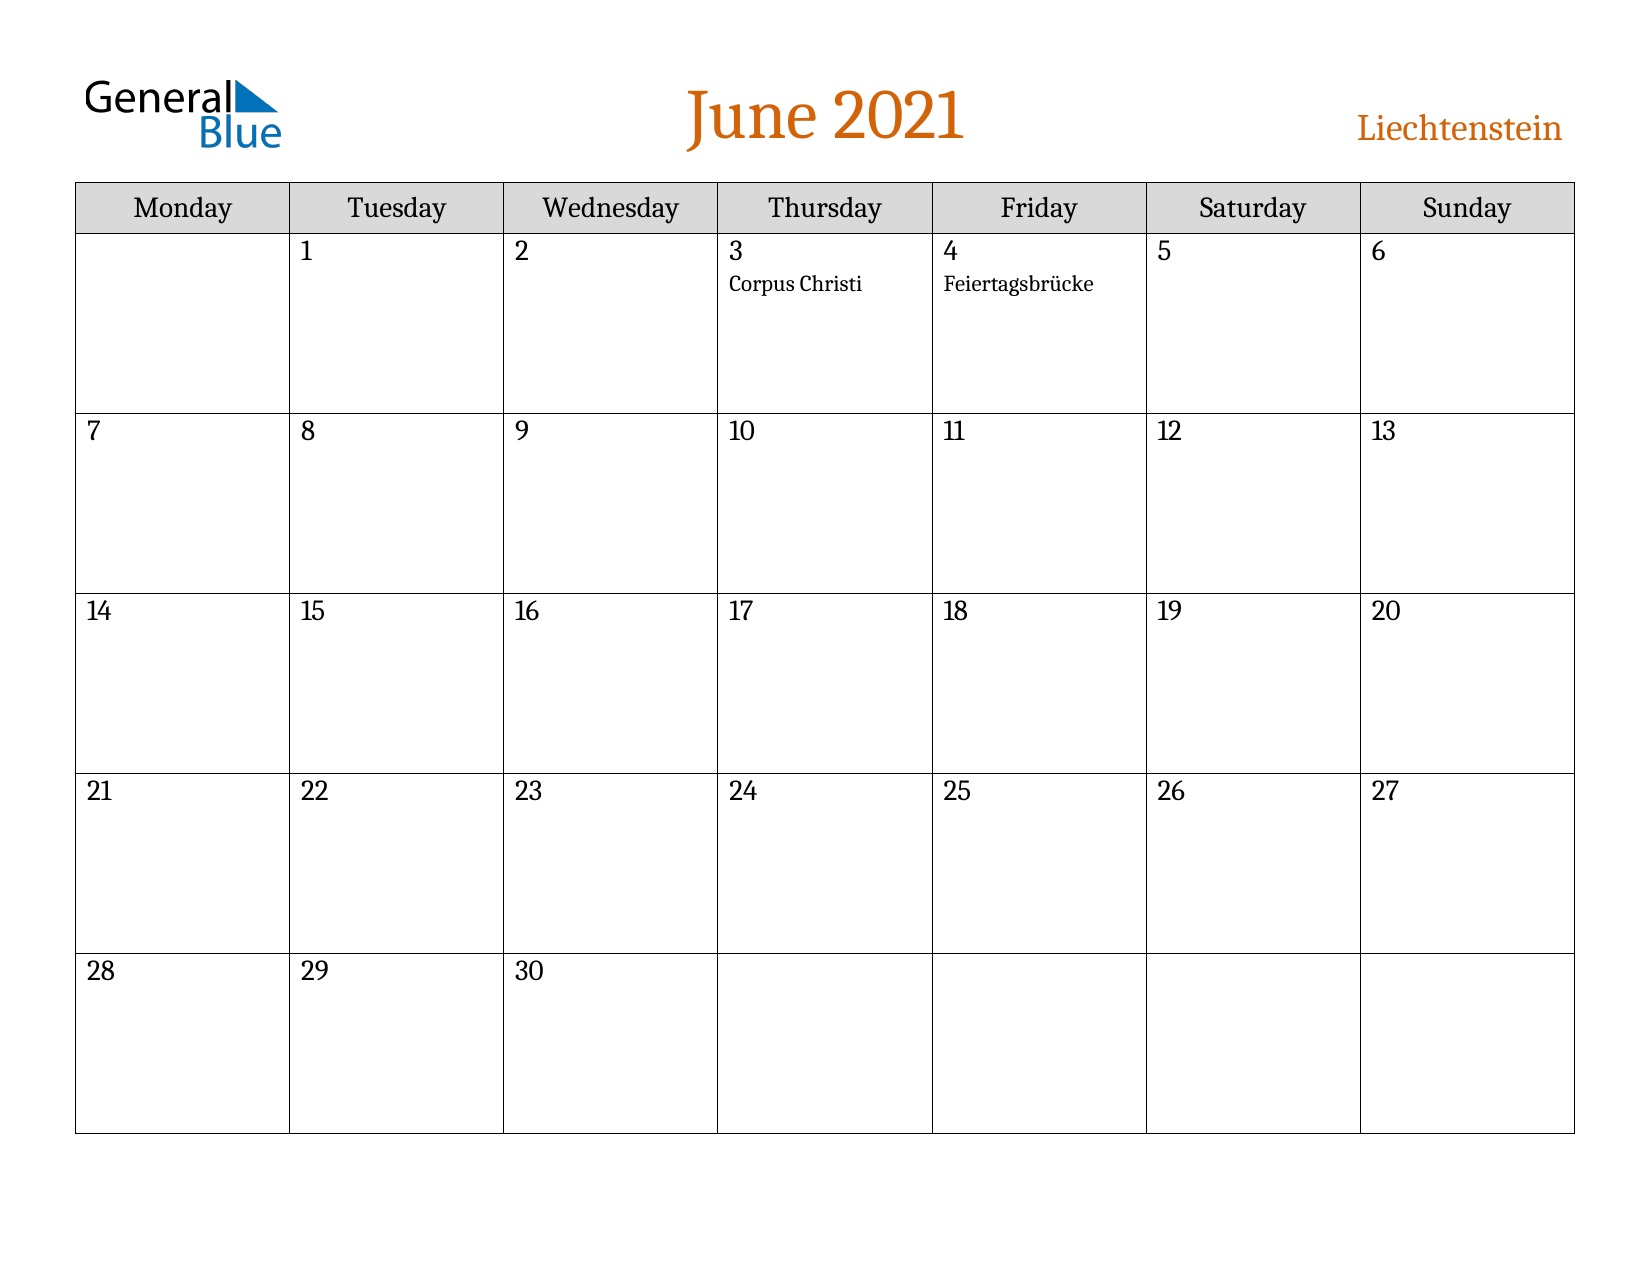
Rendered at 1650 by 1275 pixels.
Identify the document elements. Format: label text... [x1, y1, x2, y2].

table_cell [290, 810, 503, 953]
table_cell [76, 990, 289, 1133]
table_cell [718, 990, 932, 1133]
table_cell [76, 270, 289, 413]
table_cell 16 [504, 594, 717, 630]
table_cell 7 [76, 414, 289, 450]
table_cell [933, 810, 1146, 953]
table_cell 21 [76, 774, 289, 810]
table_cell 23 [504, 774, 717, 810]
table_cell [1361, 270, 1574, 413]
table_cell [933, 954, 1146, 990]
table_cell [504, 270, 717, 413]
table_cell [1361, 954, 1574, 990]
table_cell [290, 630, 503, 773]
table_cell [504, 630, 717, 773]
table_cell [718, 954, 932, 990]
table_cell Friday [933, 183, 1146, 233]
table_cell 11 [933, 414, 1146, 450]
table_cell 30 [504, 954, 717, 990]
table_cell Feiertagsbrücke [933, 270, 1146, 413]
table_cell 3 [718, 234, 932, 270]
table_cell [1147, 954, 1360, 990]
table_cell [290, 990, 503, 1133]
table_header [76, 75, 503, 182]
table_cell [290, 270, 503, 413]
table_cell [933, 450, 1146, 593]
table_cell [1361, 630, 1574, 773]
table_cell [504, 990, 717, 1133]
table_cell Monday [76, 183, 289, 233]
table_cell [933, 990, 1146, 1133]
table_cell [1361, 990, 1574, 1133]
table_cell [1147, 990, 1360, 1133]
table_cell [1147, 450, 1360, 593]
table_cell 29 [290, 954, 503, 990]
table_header Liechtenstein [1146, 75, 1574, 182]
table_cell [718, 630, 932, 773]
table_cell [290, 450, 503, 593]
table_cell [504, 450, 717, 593]
table_cell 17 [718, 594, 932, 630]
table_cell [933, 630, 1146, 773]
table_cell Corpus Christi [718, 270, 932, 413]
table_cell [718, 450, 932, 593]
table_cell 19 [1147, 594, 1360, 630]
picture [86, 80, 281, 148]
table_cell [76, 234, 289, 270]
table_cell 1 [290, 234, 503, 270]
table_cell 18 [933, 594, 1146, 630]
table_cell 24 [718, 774, 932, 810]
table_cell 22 [290, 774, 503, 810]
table_cell [1361, 450, 1574, 593]
table_cell 10 [718, 414, 932, 450]
table_cell Tuesday [290, 183, 503, 233]
table_cell Saturday [1147, 183, 1360, 233]
table_cell [76, 450, 289, 593]
table_cell [1147, 270, 1360, 413]
table_cell [504, 810, 717, 953]
table_cell 25 [933, 774, 1146, 810]
table_cell 12 [1147, 414, 1360, 450]
table_cell [76, 630, 289, 773]
table_cell 2 [504, 234, 717, 270]
table_cell 20 [1361, 594, 1574, 630]
table_cell 28 [76, 954, 289, 990]
table_header June 2021 [504, 75, 1146, 182]
table_cell [1147, 630, 1360, 773]
table_cell 15 [290, 594, 503, 630]
table_cell 8 [290, 414, 503, 450]
table_cell [76, 810, 289, 953]
table_cell Sunday [1361, 183, 1574, 233]
table_cell 27 [1361, 774, 1574, 810]
table_cell Wednesday [504, 183, 717, 233]
table_cell 9 [504, 414, 717, 450]
table_cell [1361, 810, 1574, 953]
table_cell 5 [1147, 234, 1360, 270]
table_cell 13 [1361, 414, 1574, 450]
table_cell Thursday [718, 183, 932, 233]
table_cell 14 [76, 594, 289, 630]
table_cell 26 [1147, 774, 1360, 810]
table_cell [718, 810, 932, 953]
table_cell [1147, 810, 1360, 953]
table_cell 6 [1361, 234, 1574, 270]
table_cell 4 [933, 234, 1146, 270]
